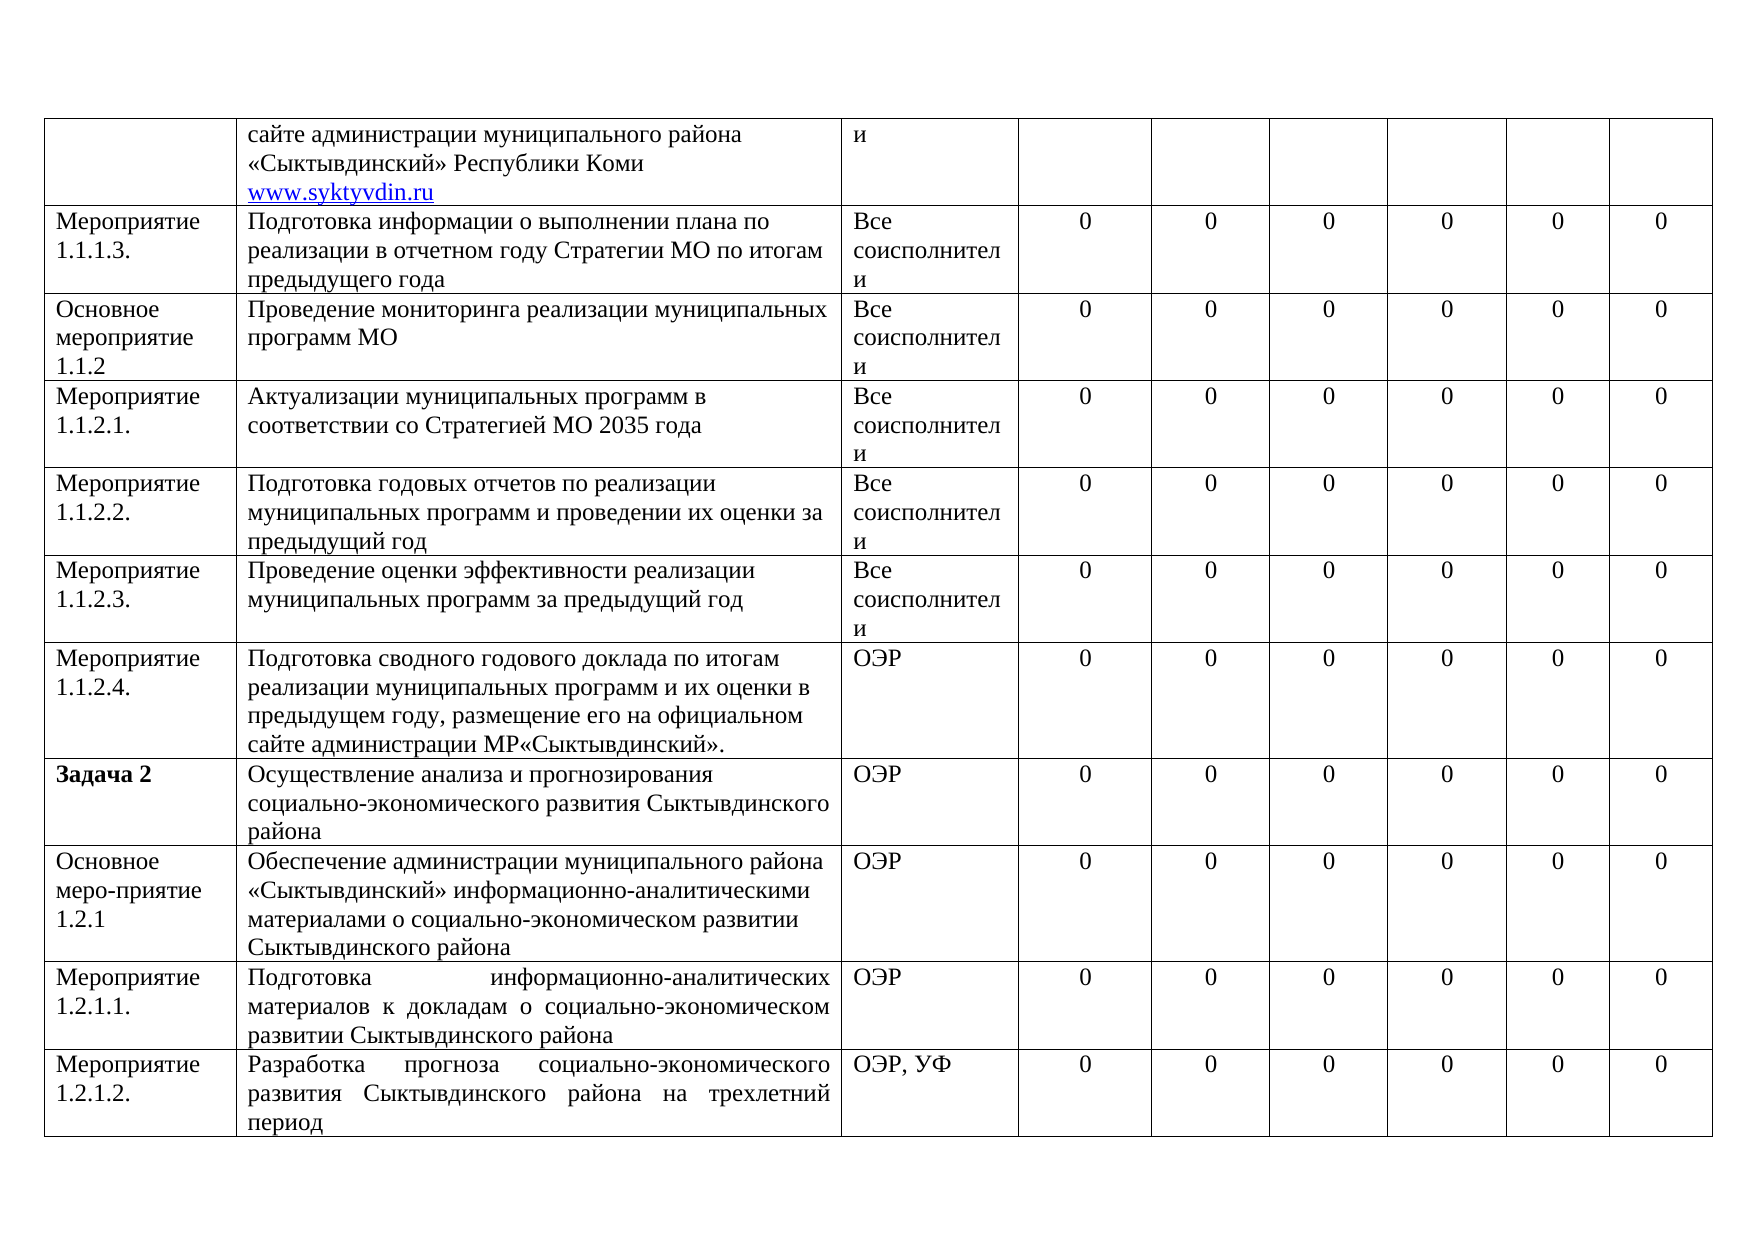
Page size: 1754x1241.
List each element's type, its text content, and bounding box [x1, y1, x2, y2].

table_cell Осуществление анализа и прогнозирования социально-экономического развития Сыктывдинского района [237, 759, 841, 845]
table_cell 0 [1152, 1050, 1269, 1136]
table_cell 0 [1610, 294, 1712, 380]
table_cell Все соисполнители [842, 294, 1018, 380]
table_cell 0 [1152, 381, 1269, 467]
table_cell 0 [1507, 294, 1609, 380]
table_cell 0 [1388, 556, 1506, 642]
table_cell 0 [1507, 381, 1609, 467]
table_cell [237, 119, 841, 205]
table_cell 0 [1610, 468, 1712, 554]
table_cell Все соисполнители [842, 381, 1018, 467]
table_cell 0 [1019, 206, 1151, 293]
table_cell 0 [1388, 468, 1506, 554]
table_cell 0 [1270, 962, 1387, 1048]
table_cell 0 [1610, 846, 1712, 961]
table_cell Мероприятие 1.1.2.1. [45, 381, 236, 467]
table_cell Подготовка информационно-аналитических материалов к докладам о социально-экономическом развитии Сыктывдинского района [237, 962, 841, 1048]
table_cell 0 [1152, 468, 1269, 554]
table_cell Мероприятие 1.1.1.3. [45, 206, 236, 293]
table_cell 0 [1019, 381, 1151, 467]
table_cell Обеспечение администрации муниципального района «Сыктывдинский» информационно-аналитическими материалами о социально-экономическом развитии Сыктывдинского района [237, 846, 841, 961]
table_cell Разработка прогноза социально-экономического развития Сыктывдинского района на трехлетний период [237, 1050, 841, 1136]
table_cell Основное меро-приятие 1.2.1 [45, 846, 236, 961]
table_cell ОЭР, УФ [842, 1050, 1018, 1136]
table_cell 0 [1507, 759, 1609, 845]
table_cell 0 [1270, 1050, 1387, 1136]
table_cell 0 [1019, 846, 1151, 961]
table_cell 0 [1019, 294, 1151, 380]
table_cell 0 [1507, 962, 1609, 1048]
table_cell 0 [1270, 556, 1387, 642]
table_cell 0 [1152, 643, 1269, 758]
table_cell 0 [1388, 962, 1506, 1048]
table_cell ОЭР [842, 846, 1018, 961]
table_cell 0 [1152, 846, 1269, 961]
table_cell 0 [1270, 119, 1387, 205]
table_cell 0 [1152, 556, 1269, 642]
table_cell Подготовка годовых отчетов по реализации муниципальных программ и проведении их оценки за предыдущий год [237, 468, 841, 554]
table_cell 0 [1019, 759, 1151, 845]
table_cell 0 [1507, 556, 1609, 642]
table_cell 0 [1152, 206, 1269, 293]
table_cell 0 [1019, 468, 1151, 554]
table_cell Подготовка информации о выполнении плана по реализации в отчетном году Стратегии МО по итогам предыдущего года [237, 206, 841, 293]
table_cell 0 [1610, 556, 1712, 642]
table_cell Мероприятие 1.2.1.2. [45, 1050, 236, 1136]
table_cell 0 [1507, 468, 1609, 554]
table_cell Все соисполнители [842, 468, 1018, 554]
table_cell 0 [1270, 294, 1387, 380]
table_cell 0 [1610, 381, 1712, 467]
table_cell Задача 2 [45, 759, 236, 845]
table_cell 0 [1388, 759, 1506, 845]
table_cell 0 [1152, 119, 1269, 205]
table_cell Мероприятие 1.1.2.3. [45, 556, 236, 642]
table_cell 0 [1270, 643, 1387, 758]
table_cell Все соисполнители [842, 206, 1018, 293]
table_cell 0 [1610, 962, 1712, 1048]
table_cell Мероприятие 1.1.2.4. [45, 643, 236, 758]
table_cell 0 [1388, 206, 1506, 293]
table_cell Мероприятие 1.2.1.1. [45, 962, 236, 1048]
table_cell 0 [1388, 294, 1506, 380]
table_cell 0 [1507, 643, 1609, 758]
table_cell 0 [1270, 206, 1387, 293]
table_cell ОЭР [842, 643, 1018, 758]
table_cell 0 [1610, 643, 1712, 758]
table_cell 0 [1388, 1050, 1506, 1136]
table_cell 0 [1507, 846, 1609, 961]
table_cell 0 [1388, 846, 1506, 961]
table_cell Проведение мониторинга реализации муниципальных программ МО [237, 294, 841, 380]
table_cell Все соисполнители [842, 119, 1018, 205]
table_cell 0 [1152, 759, 1269, 845]
table_cell Подготовка сводного годового доклада по итогам реализации муниципальных программ и их оценки в предыдущем году, размещение его на официальном сайте администрации МР«Сыктывдинский». [237, 643, 841, 758]
table_cell 0 [1388, 119, 1506, 205]
table_cell Все соисполнители [842, 556, 1018, 642]
table_cell 0 [1507, 119, 1609, 205]
table_cell 0 [1610, 1050, 1712, 1136]
table_cell 0 [1019, 119, 1151, 205]
table_cell ОЭР [842, 759, 1018, 845]
table_cell 0 [1270, 381, 1387, 467]
table_cell 0 [1019, 643, 1151, 758]
table_cell Актуализации муниципальных программ в соответствии со Стратегией МО 2035 года [237, 381, 841, 467]
table_cell 0 [1270, 759, 1387, 845]
table_cell 0 [1019, 1050, 1151, 1136]
table_cell 0 [1270, 468, 1387, 554]
table_cell 0 [1507, 206, 1609, 293]
table_cell Мероприятие 1.1.2.2. [45, 468, 236, 554]
table_cell 0 [1610, 206, 1712, 293]
table_cell 0 [1388, 381, 1506, 467]
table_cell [45, 119, 236, 205]
table_cell ОЭР [842, 962, 1018, 1048]
table_cell Проведение оценки эффективности реализации муниципальных программ за предыдущий год [237, 556, 841, 642]
table_cell 0 [1019, 556, 1151, 642]
table_cell 0 [1610, 759, 1712, 845]
table_cell 0 [1507, 1050, 1609, 1136]
table_cell 0 [1152, 962, 1269, 1048]
table_cell 0 [1388, 643, 1506, 758]
table_cell 0 [1152, 294, 1269, 380]
table_cell 0 [1270, 846, 1387, 961]
table_cell Основное мероприятие 1.1.2 [45, 294, 236, 380]
table_cell 0 [1610, 119, 1712, 205]
table_cell 0 [1019, 962, 1151, 1048]
